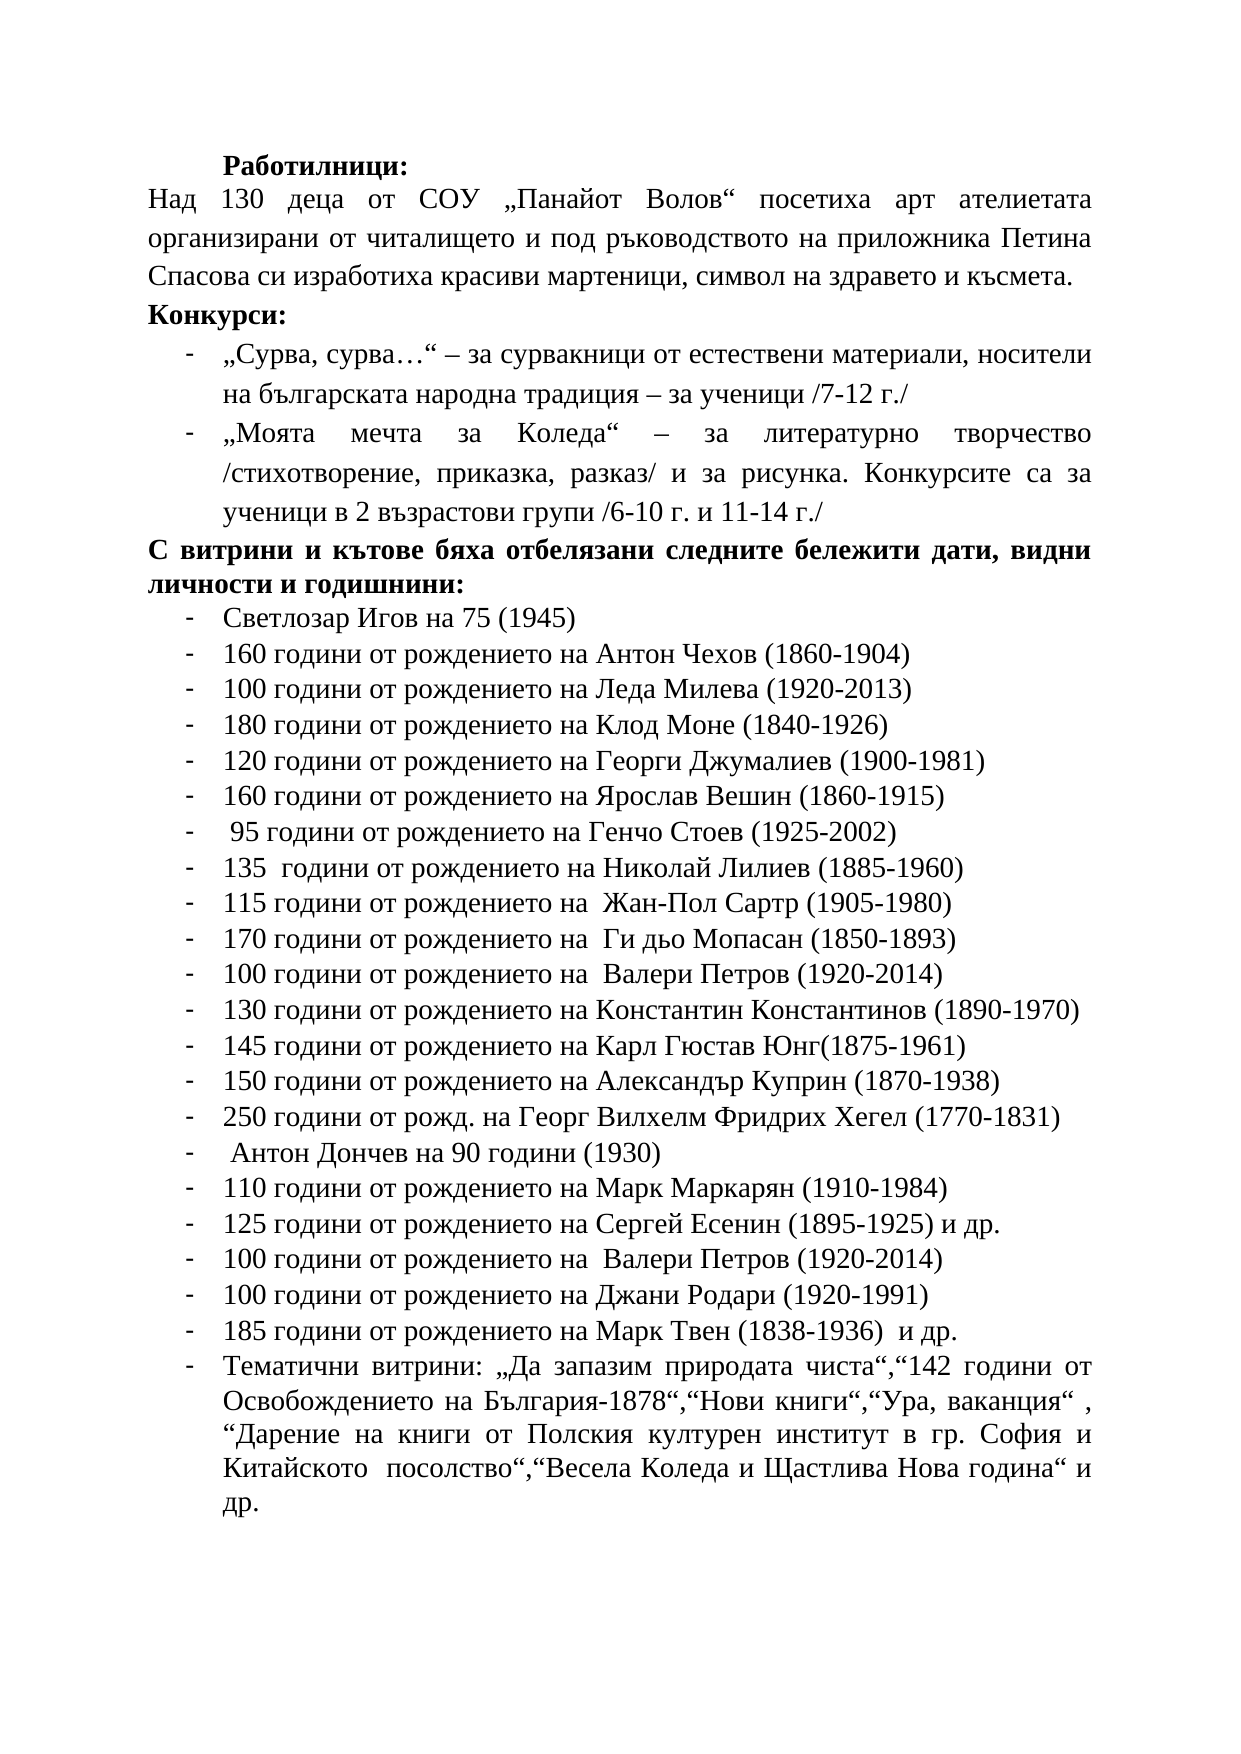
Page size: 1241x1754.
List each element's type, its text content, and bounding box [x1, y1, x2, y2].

list 115 години от рождението на Жан-Пол Сартр (1905-1980) [185, 884, 1093, 920]
list 150 години от рождението на Александър Куприн (1870-1938) [185, 1062, 1093, 1098]
list 170 години от рождението на Ги дьо Мопасан (1850-1893) [185, 920, 1093, 956]
list 125 години от рождението на Сергей Есенин (1895-1925) и др. [185, 1205, 1093, 1241]
list 100 години от рождението на Джани Родари (1920-1991) [185, 1276, 1093, 1312]
list 185 години от рождението на Марк Твен (1838-1936) и др. [185, 1312, 1093, 1347]
list 110 години от рождението на Марк Маркарян (1910-1984) [185, 1169, 1093, 1205]
list „Сурва, сурва…“ – за сурвакници от естествени материали, носители на българската народна традиция – за ученици /7-12 г./ [185, 335, 1093, 409]
text Работилници: [223, 148, 1093, 181]
list Тематични витрини: „Да запазим природата чиста“,“142 години от Освобождението на България-1878“,“Нови книги“,“Ура, ваканция“ , “Дарение на книги от Полския културен институт в гр. София и Китайското посолство“,“Весела Коледа и Щастлива Нова година“ и др. [185, 1347, 1093, 1517]
list 100 години от рождението на Леда Милева (1920-2013) [185, 671, 1093, 706]
list 100 години от рождението на Валери Петров (1920-2014) [185, 1241, 1093, 1276]
list 145 години от рождението на Карл Гюстав Юнг(1875-1961) [185, 1027, 1093, 1062]
list 250 години от рожд. на Георг Вилхелм Фридрих Хегел (1770-1831) [185, 1098, 1093, 1134]
text С витрини и кътове бяха отбелязани следните бележити дати, видни личности и годишнини: [148, 532, 1093, 599]
text Конкурси: [148, 297, 1093, 330]
list 135 години от рождението на Николай Лилиев (1885-1960) [185, 849, 1093, 884]
list „Моята мечта за Коледа“ – за литературно творчество /стихотворение, приказка, разказ/ и за рисунка. Конкурсите са за ученици в 2 възрастови групи /6-10 г. и 11-14 г./ [185, 414, 1093, 527]
text Над 130 деца от СОУ „Панайот Волов“ посетиха арт ателиетата организирани от читалището и под ръководството на приложника Петина Спасова си изработиха красиви мартеници, символ на здравето и късмета. [148, 181, 1093, 292]
list Светлозар Игов на 75 (1945) [185, 599, 1093, 635]
list 180 години от рождението на Клод Моне (1840-1926) [185, 706, 1093, 742]
list Антон Дончев на 90 години (1930) [185, 1134, 1093, 1169]
list 160 години от рождението на Ярослав Вешин (1860-1915) [185, 777, 1093, 813]
list 130 години от рождението на Константин Константинов (1890-1970) [185, 991, 1093, 1027]
list 95 години от рождението на Генчо Стоев (1925-2002) [185, 813, 1093, 849]
list 160 години от рождението на Антон Чехов (1860-1904) [185, 635, 1093, 671]
list 120 години от рождението на Георги Джумалиев (1900-1981) [185, 742, 1093, 777]
list 100 години от рождението на Валери Петров (1920-2014) [185, 956, 1093, 991]
